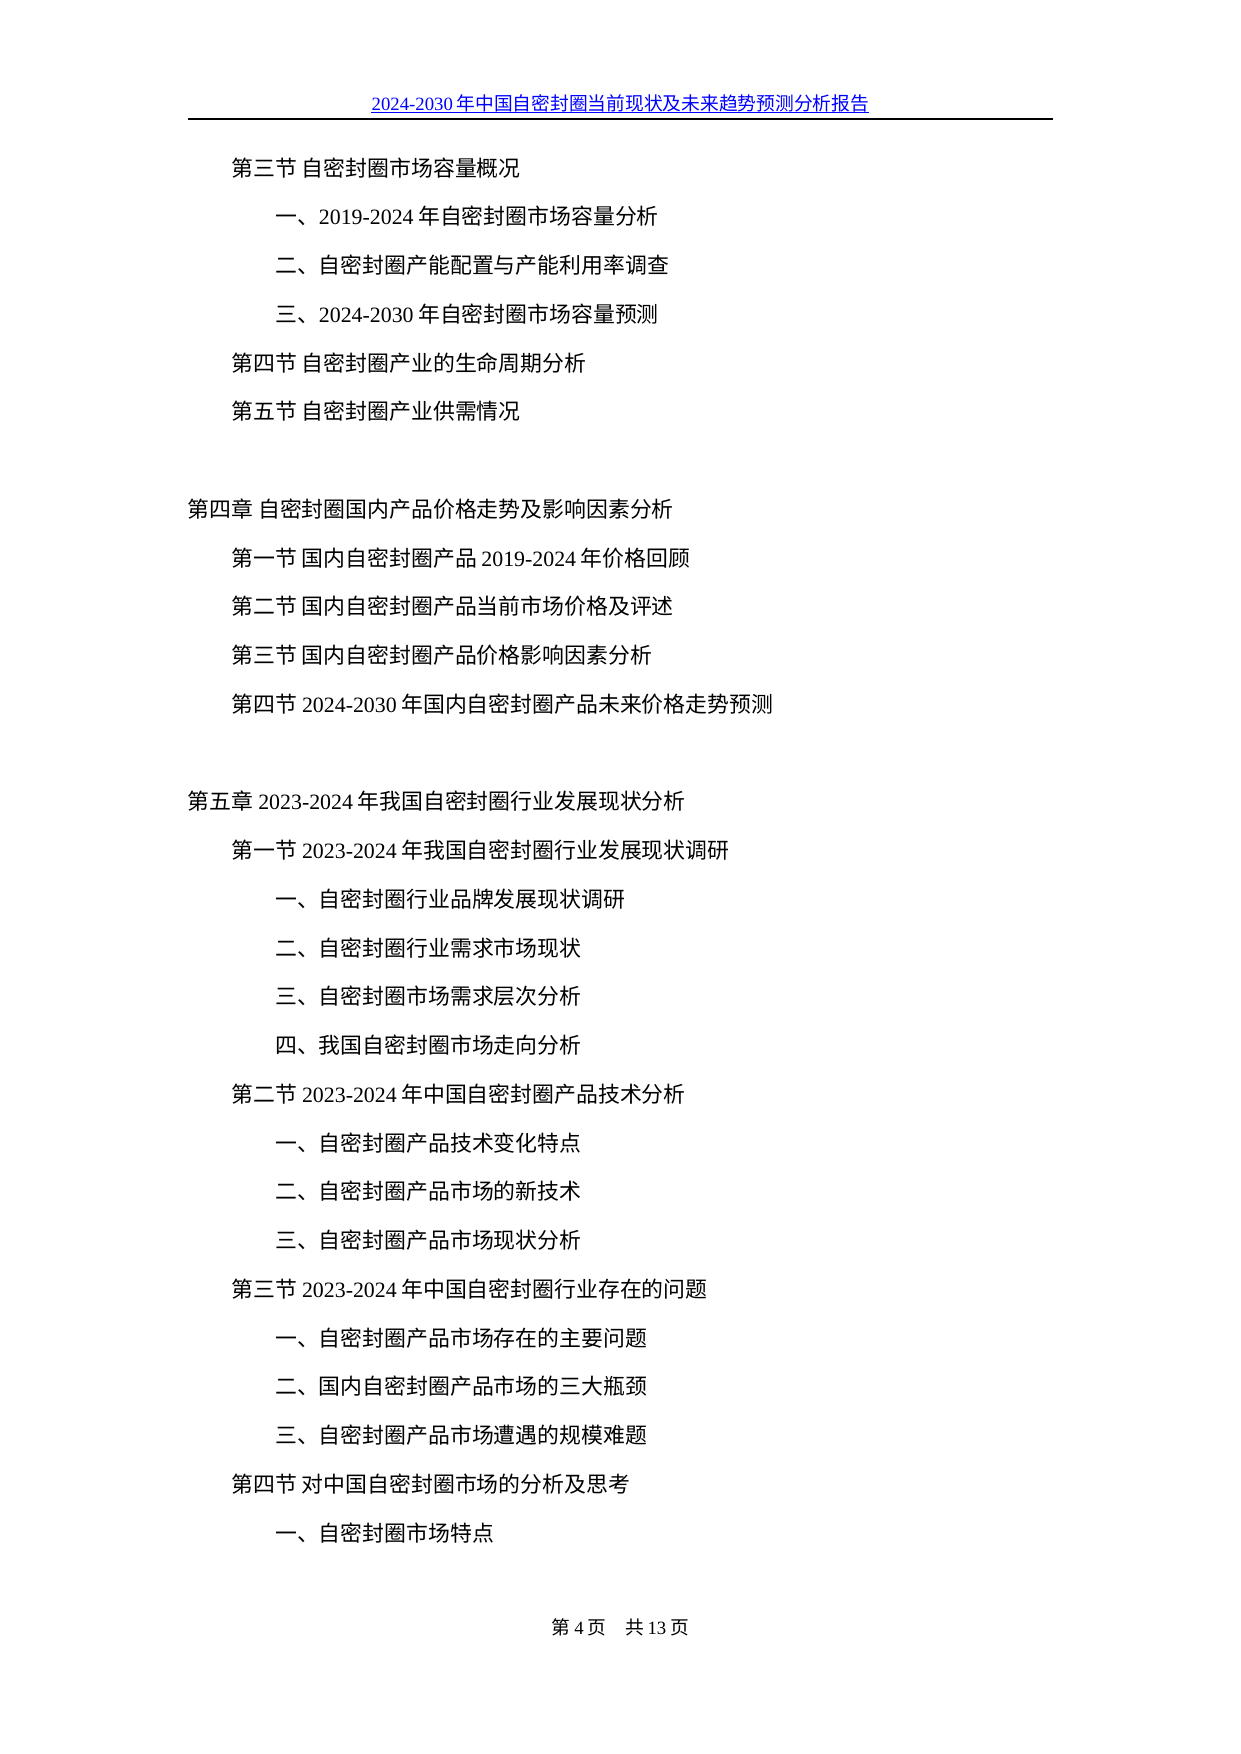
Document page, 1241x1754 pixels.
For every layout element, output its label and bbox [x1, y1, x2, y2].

text [187, 150, 1053, 1548]
